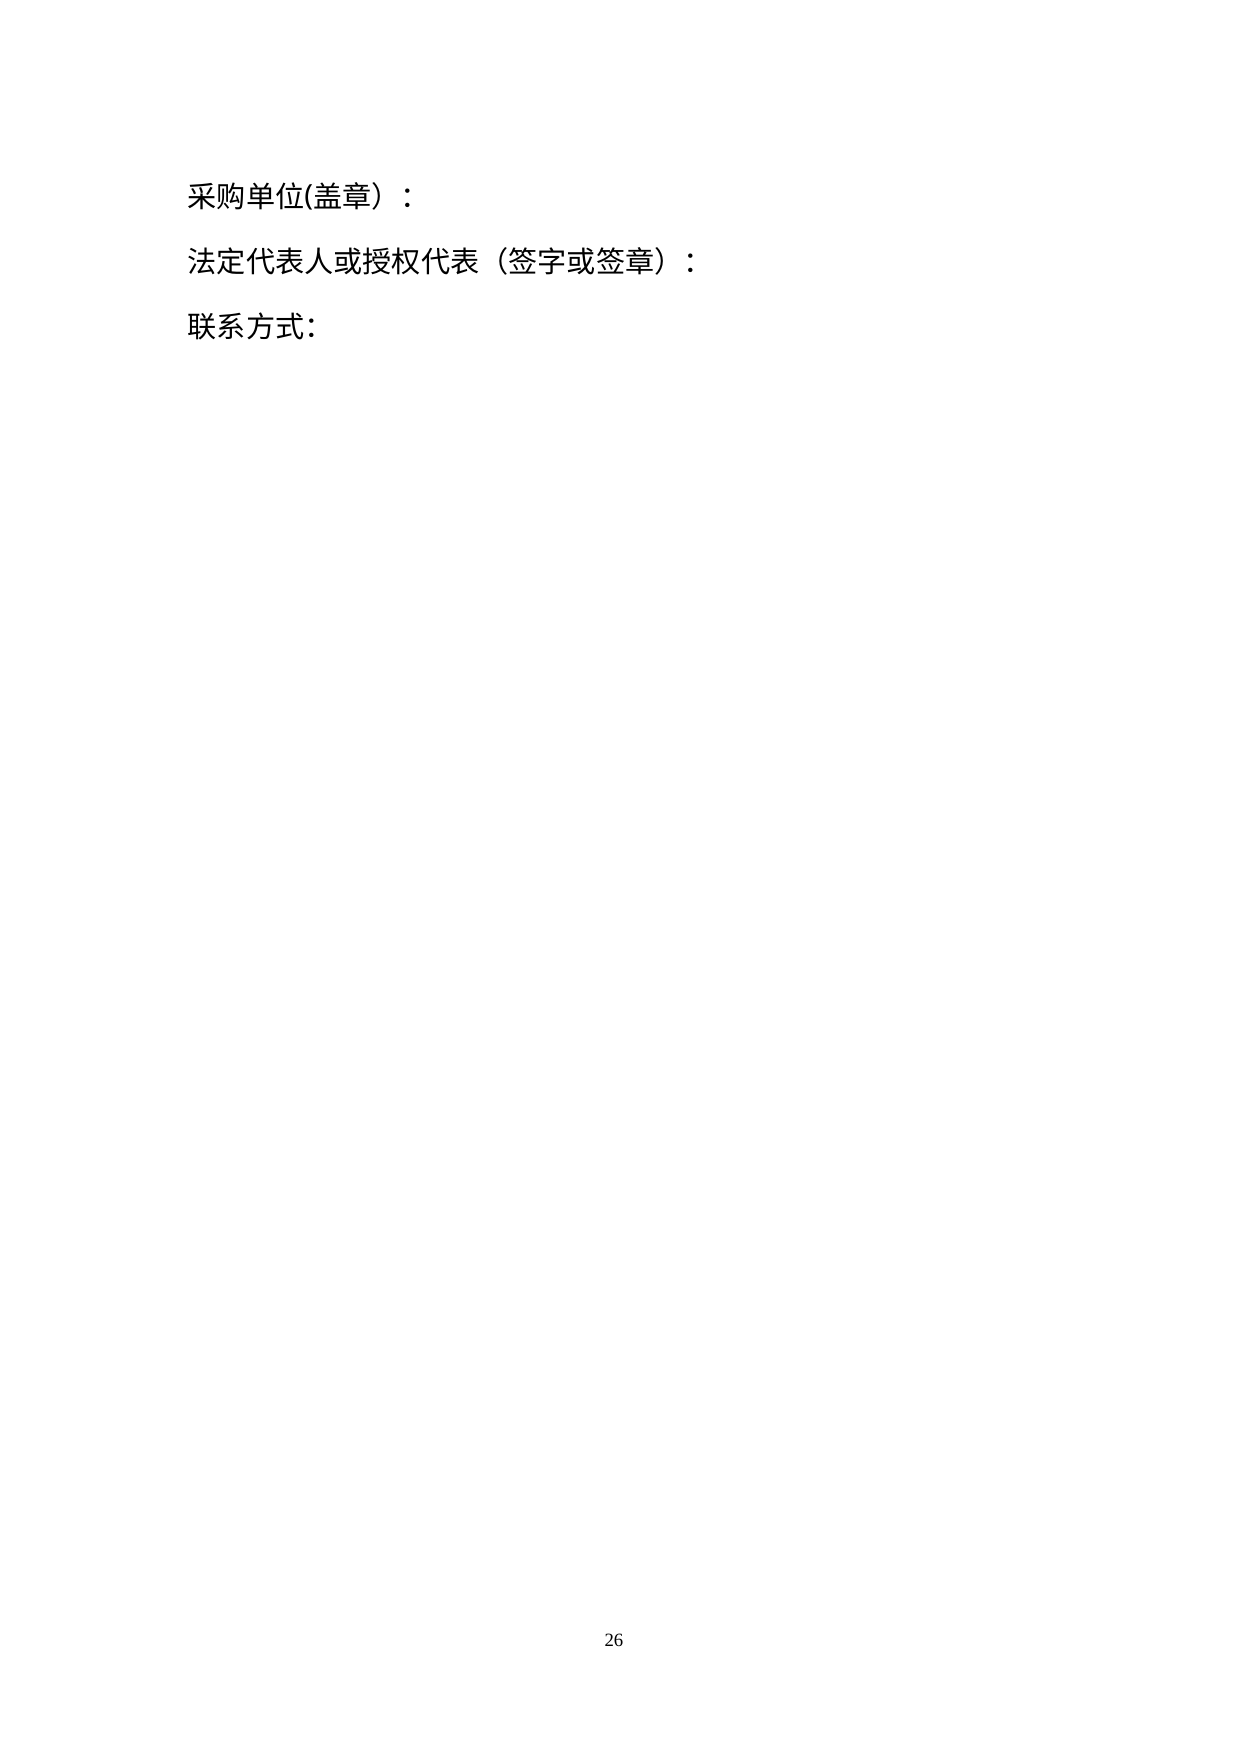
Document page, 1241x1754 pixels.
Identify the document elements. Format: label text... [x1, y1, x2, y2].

text 采购单位(盖章）： [187, 162, 1053, 227]
text 法定代表人或授权代表（签字或签章）： [187, 227, 1053, 292]
text 联系方式： [187, 292, 1053, 357]
